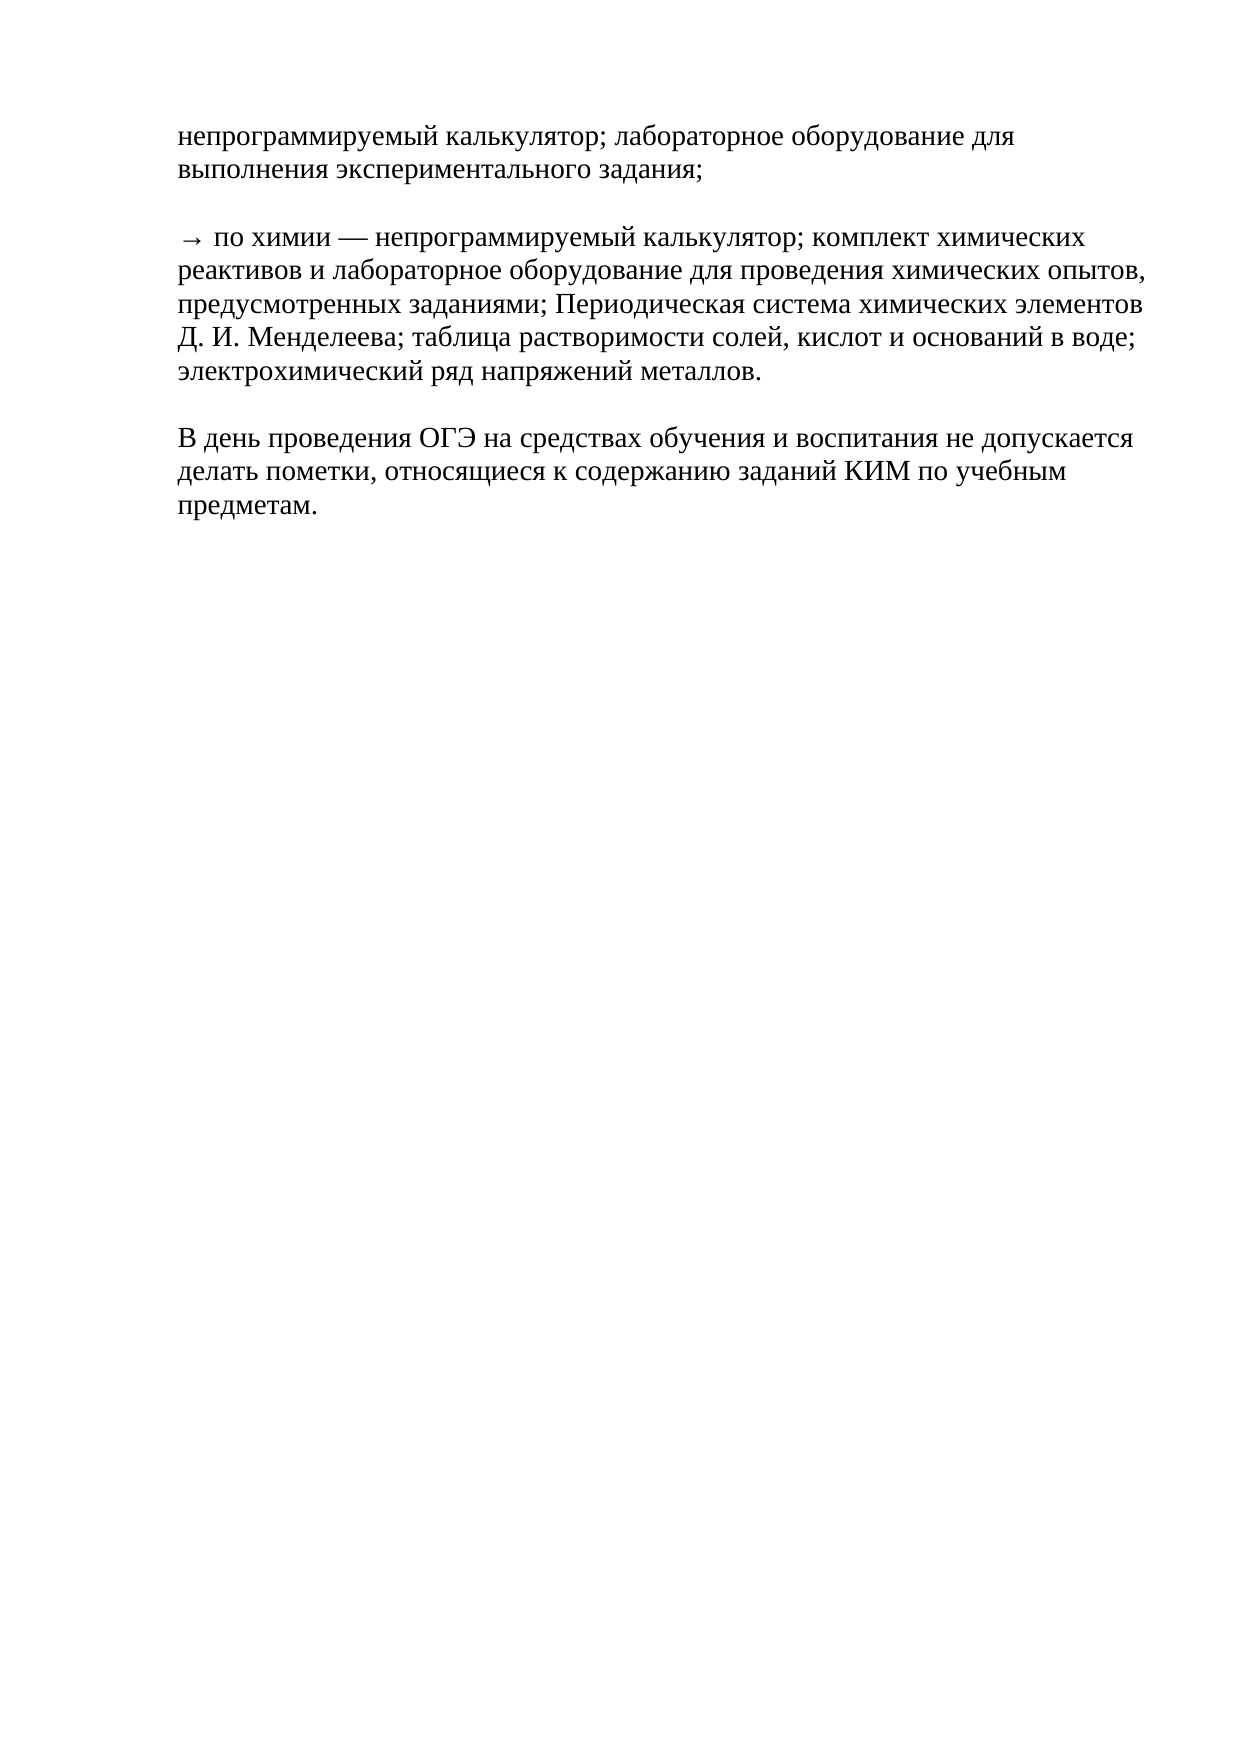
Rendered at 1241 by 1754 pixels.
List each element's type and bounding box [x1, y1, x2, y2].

text [177, 118, 1152, 521]
